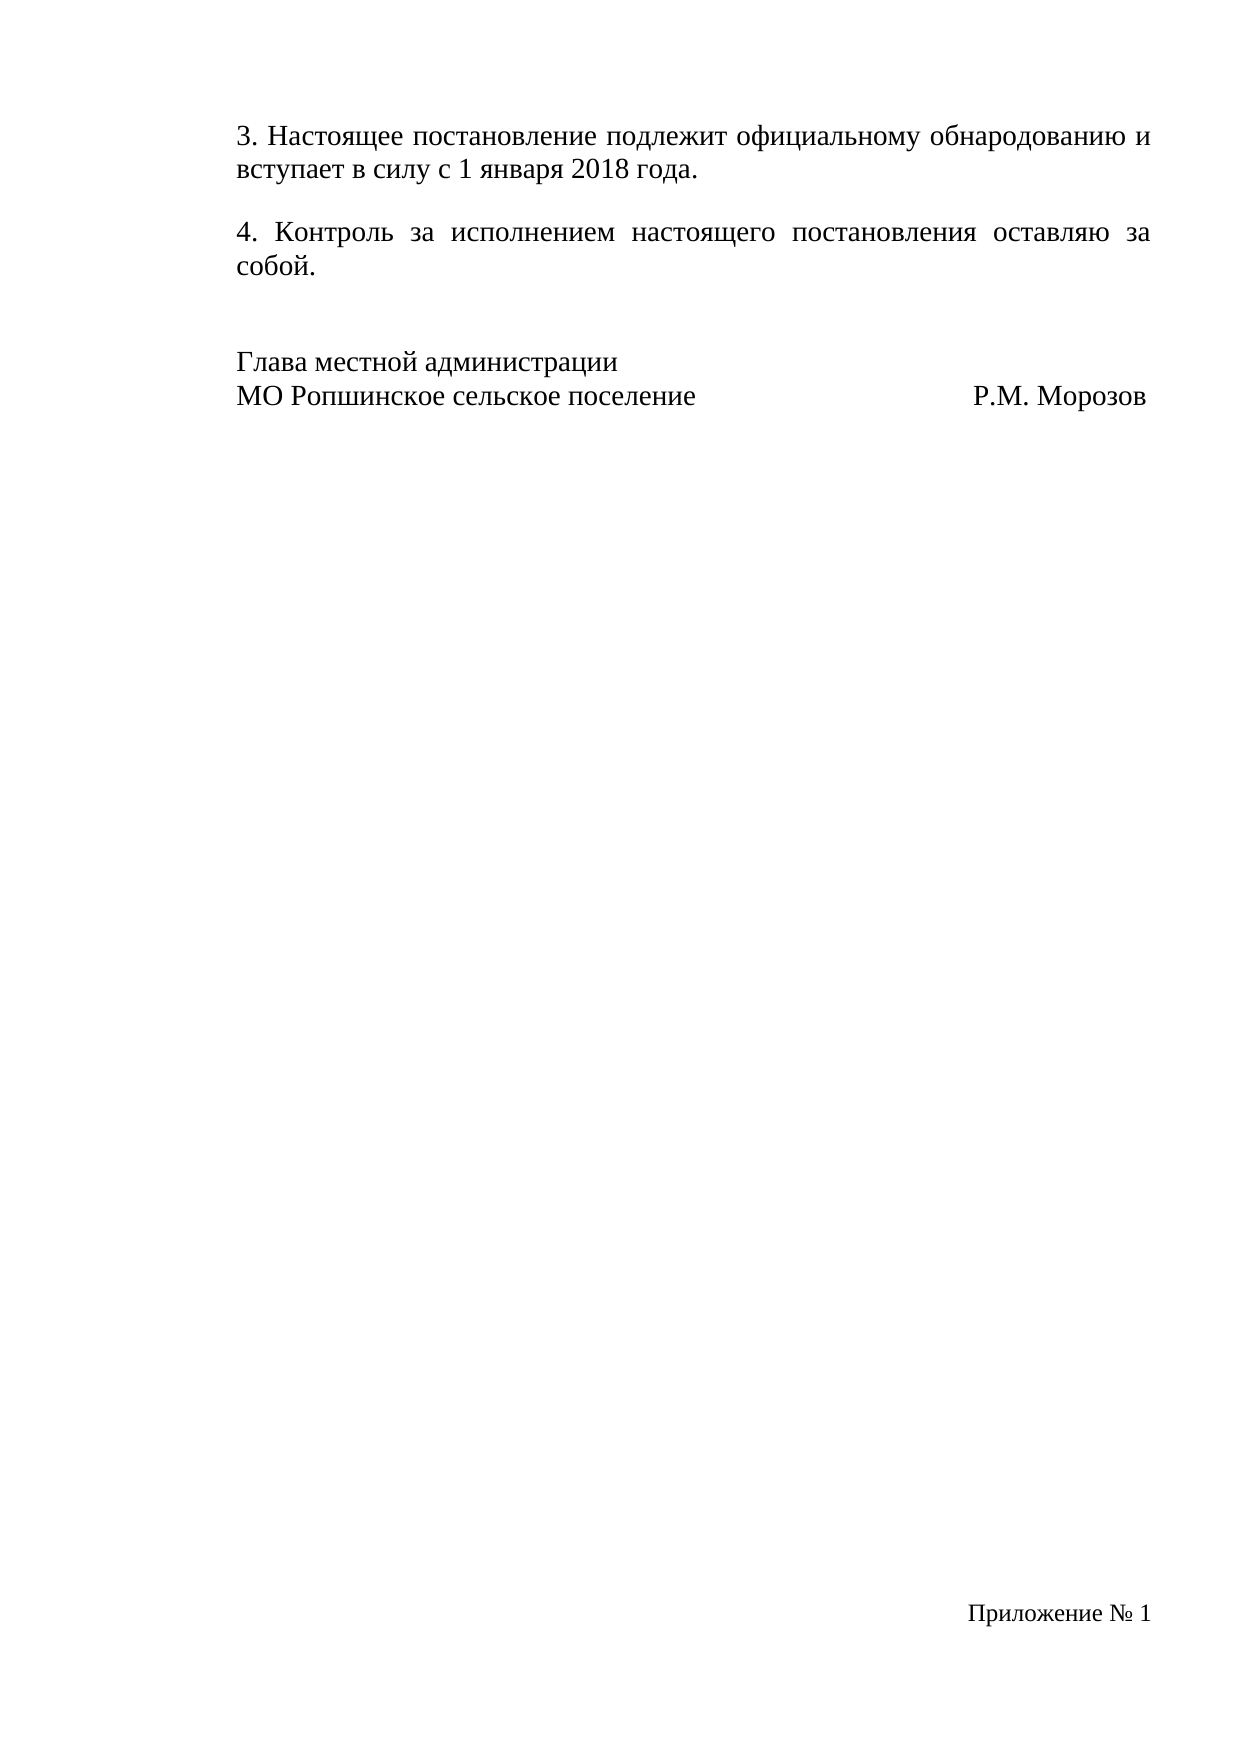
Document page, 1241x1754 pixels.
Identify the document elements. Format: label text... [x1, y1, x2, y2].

text Глава местной администрации [236, 344, 1152, 378]
text МО Ропшинское сельское поселение Р.М. Морозов [236, 378, 1152, 411]
text Приложение № 1 [177, 1598, 1152, 1627]
text 4. Контроль за исполнением настоящего постановления оставляю за собой. [236, 214, 1152, 281]
text 3. Настоящее постановление подлежит официальному обнародованию и вступает в силу с 1 января 2018 года. [236, 118, 1152, 185]
